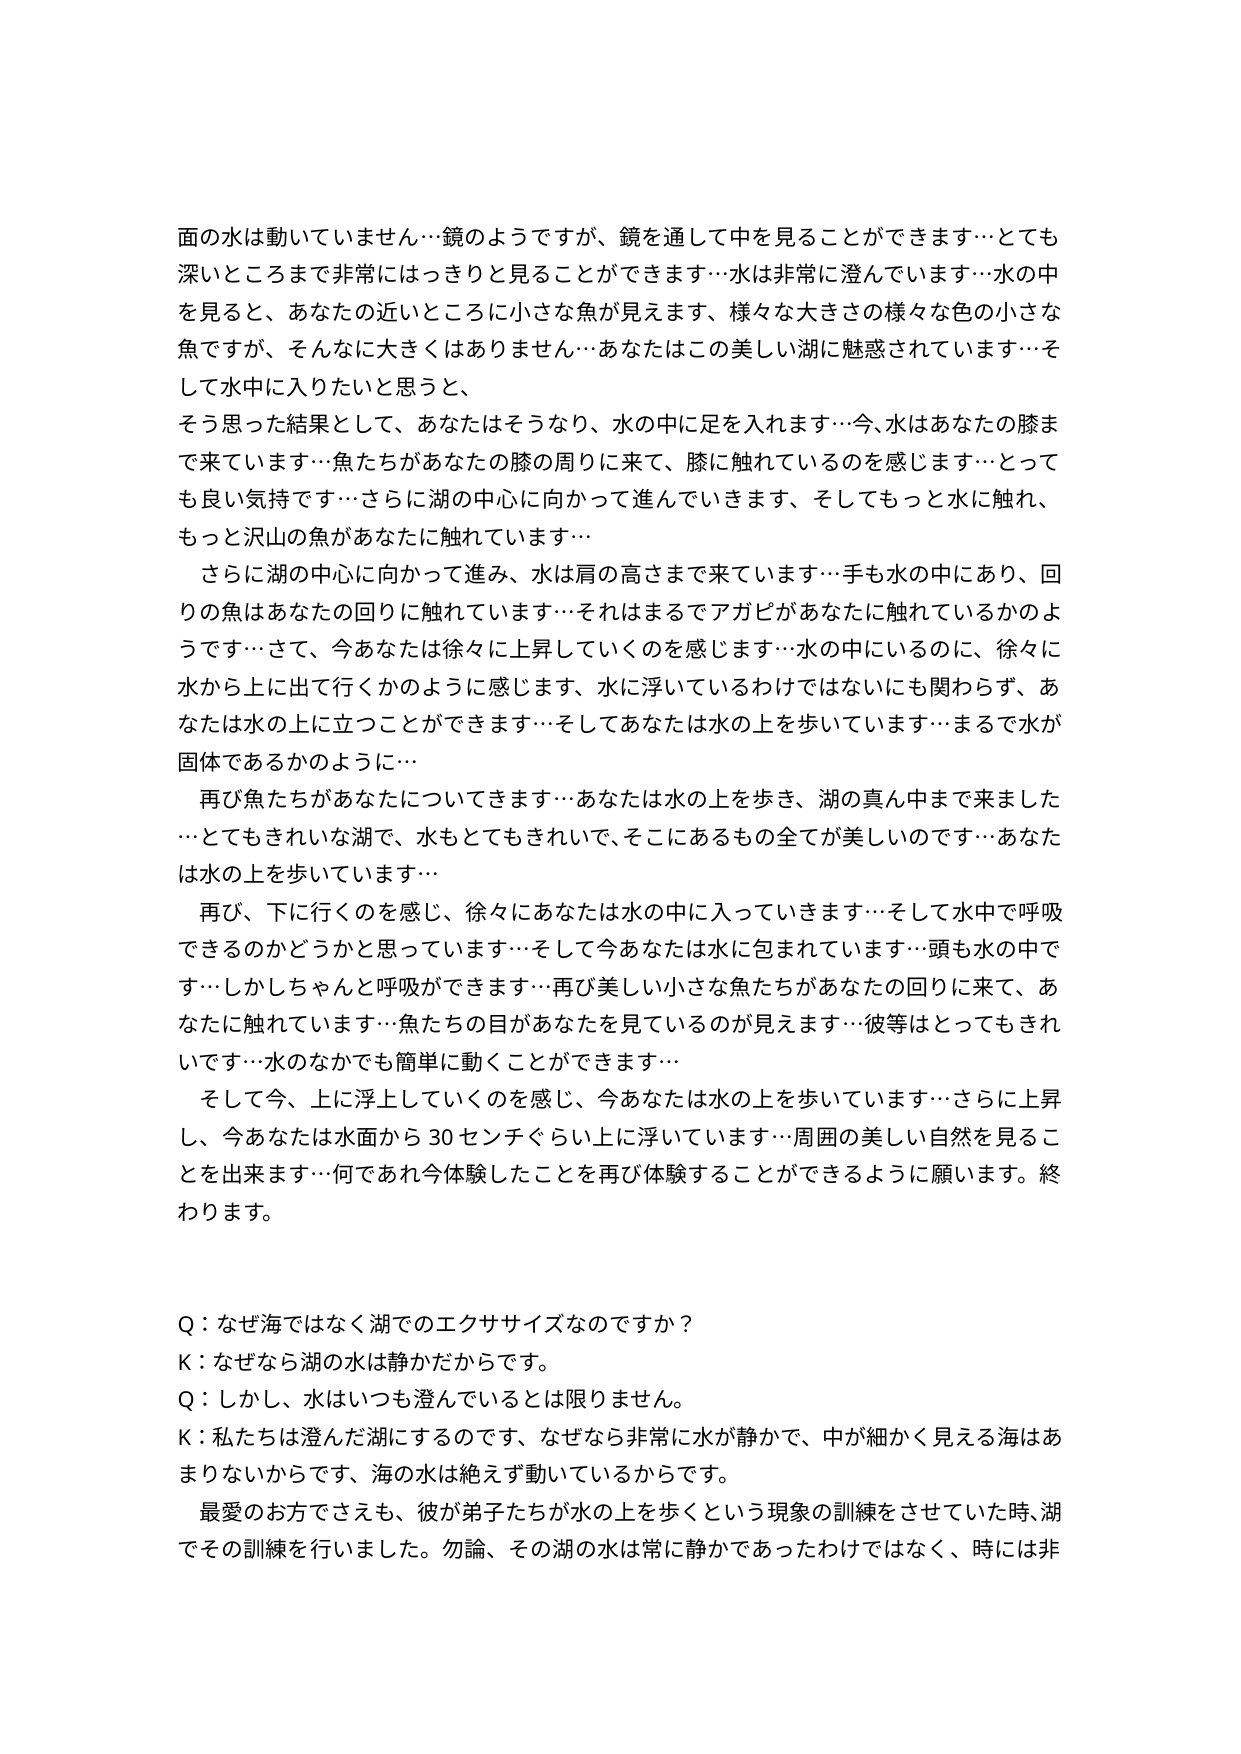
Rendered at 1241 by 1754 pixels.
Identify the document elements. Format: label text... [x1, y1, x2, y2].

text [177, 217, 1063, 404]
text K：なぜなら湖の水は静かだからです。 [177, 1342, 1063, 1379]
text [177, 1492, 1063, 1567]
text 再び、下に行くのを感じ、徐々にあなたは水の中に入っていきます…そして水中で呼吸できるのかどうかと思っています…そして今あなたは水に包まれています…頭も水の中です…しかしちゃんと呼吸ができます…再び美しい小さな魚たちがあなたの回りに来て、あなたに触れています…魚たちの目があなたを見ているのが見えます…彼等はとってもきれいです…水のなかでも簡単に動くことができます… [177, 892, 1063, 1079]
text そう思った結果として、あなたはそうなり、水の中に足を入れます…今､水はあなたの膝まで来ています…魚たちがあなたの膝の周りに来て、膝に触れているのを感じます…とっても良い気持です…さらに湖の中心に向かって進んでいきます、そしてもっと水に触れ、もっと沢山の魚があなたに触れています… [177, 404, 1063, 554]
text Q：しかし、水はいつも澄んでいるとは限りません。 [177, 1379, 1063, 1417]
text Q：なぜ海ではなく湖でのエクササイズなのですか？ [177, 1304, 1063, 1342]
text 再び魚たちがあなたについてきます…あなたは水の上を歩き、湖の真ん中まで来ました…とてもきれいな湖で、水もとてもきれいで､そこにあるもの全てが美しいのです…あなたは水の上を歩いています… [177, 779, 1063, 892]
text さらに湖の中心に向かって進み、水は肩の高さまで来ています…手も水の中にあり、回りの魚はあなたの回りに触れています…それはまるでアガピがあなたに触れているかのようです…さて、今あなたは徐々に上昇していくのを感じます…水の中にいるのに、徐々に水から上に出て行くかのように感じます、水に浮いているわけではないにも関わらず、あなたは水の上に立つことができます…そしてあなたは水の上を歩いています…まるで水が固体であるかのように… [177, 554, 1063, 779]
text そして今、上に浮上していくのを感じ、今あなたは水の上を歩いています…さらに上昇し、今あなたは水面から30センチぐらい上に浮いています…周囲の美しい自然を見ることを出来ます…何であれ今体験したことを再び体験することができるように願います。終わります。 [177, 1079, 1063, 1229]
text K：私たちは澄んだ湖にするのです、なぜなら非常に水が静かで、中が細かく見える海はあまりないからです、海の水は絶えず動いているからです。 [177, 1417, 1063, 1492]
